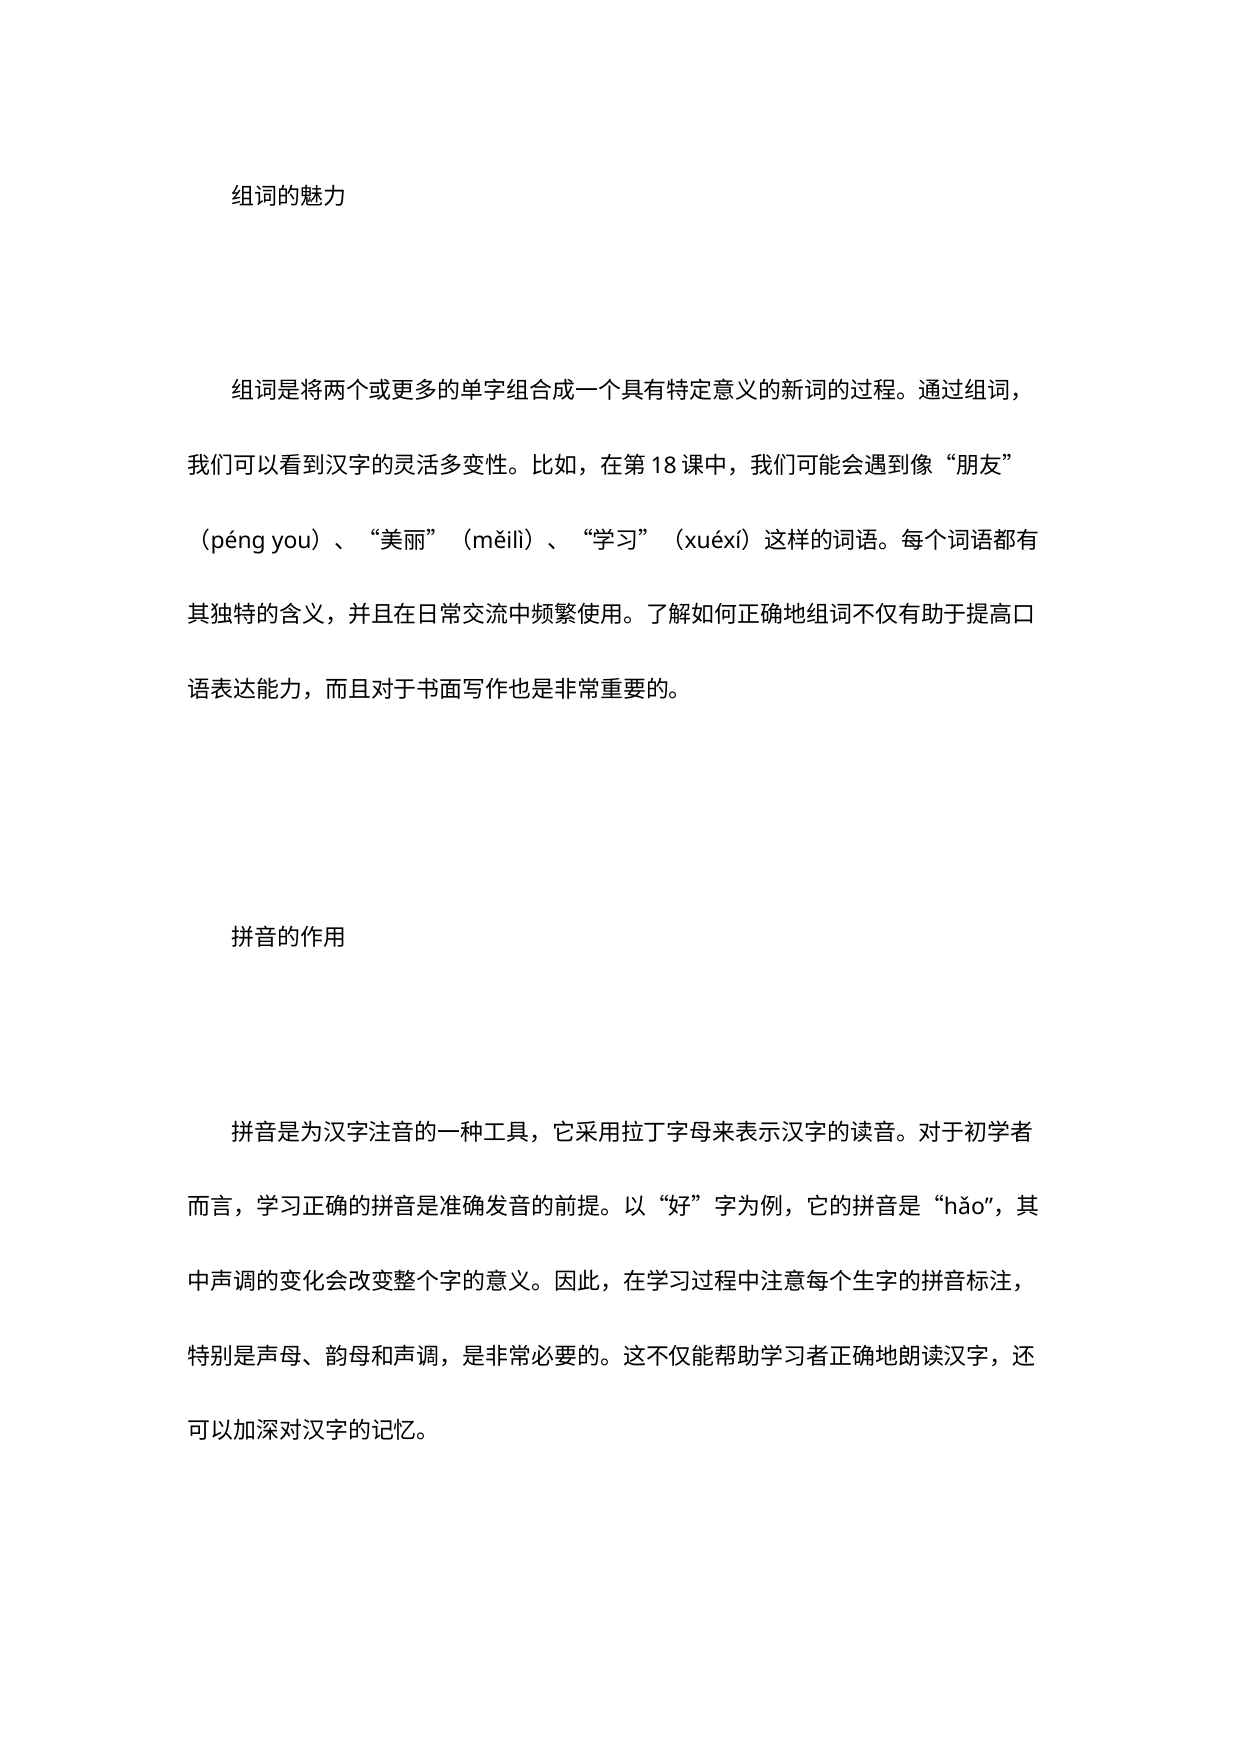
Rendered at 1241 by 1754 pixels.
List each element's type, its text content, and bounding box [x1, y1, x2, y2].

text 组词的魅力 [187, 162, 1053, 227]
text 拼音的作用 [187, 903, 1053, 968]
text 拼音是为汉字注音的一种工具，它采用拉丁字母来表示汉字的读音。对于初学者而言，学习正确的拼音是准确发音的前提。以“好”字为例，它的拼音是“hǎo”，其中声调的变化会改变整个字的意义。因此，在学习过程中注意每个生字的拼音标注，特别是声母、韵母和声调，是非常必要的。这不仅能帮助学习者正确地朗读汉字，还可以加深对汉字的记忆。 [187, 1098, 1053, 1461]
text 组词是将两个或更多的单字组合成一个具有特定意义的新词的过程。通过组词，我们可以看到汉字的灵活多变性。比如，在第18课中，我们可能会遇到像“朋友”（péng you）、“美丽”（měilì）、“学习”（xuéxí）这样的词语。每个词语都有其独特的含义，并且在日常交流中频繁使用。了解如何正确地组词不仅有助于提高口语表达能力，而且对于书面写作也是非常重要的。 [187, 356, 1053, 720]
